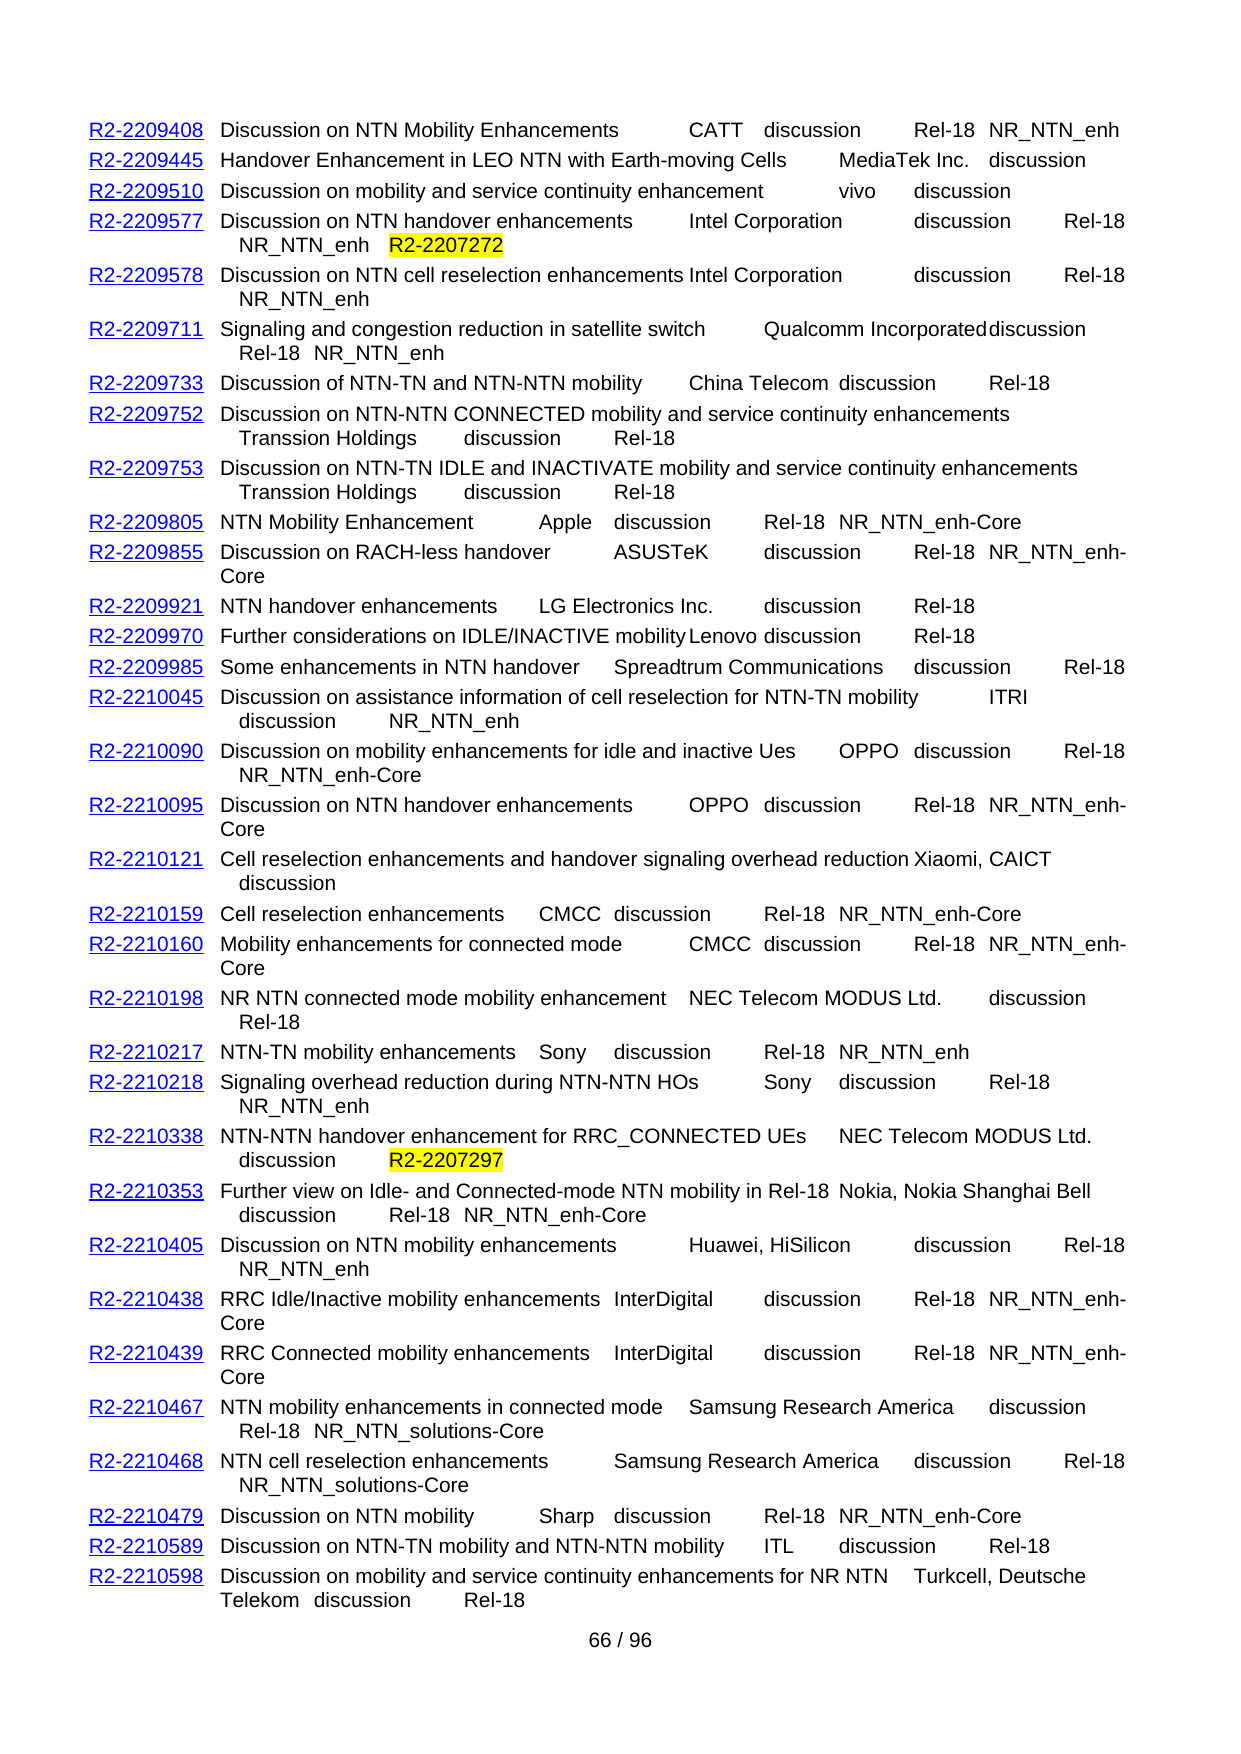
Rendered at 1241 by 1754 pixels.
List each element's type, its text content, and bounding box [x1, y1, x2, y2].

title R2-2209711 Signaling and congestion reduction in satellite switch Qualcomm Incorporated discussion Rel-18 NR_NTN_enh [89, 317, 1152, 365]
title R2-2209445 Handover Enhancement in LEO NTN with Earth-moving Cells MediaTek Inc. discussion [89, 148, 1152, 172]
title R2-2209855 Discussion on RACH-less handover ASUSTeK discussion Rel-18 NR_NTN_enh-Core [89, 540, 1152, 588]
title R2-2209985 Some enhancements in NTN handover Spreadtrum Communications discussion Rel-18 [89, 654, 1152, 678]
title R2-2210439 RRC Connected mobility enhancements InterDigital discussion Rel-18 NR_NTN_enh-Core [89, 1341, 1152, 1389]
title R2-2209805 NTN Mobility Enhancement Apple discussion Rel-18 NR_NTN_enh-Core [89, 510, 1152, 534]
title R2-2210479 Discussion on NTN mobility Sharp discussion Rel-18 NR_NTN_enh-Core [89, 1503, 1152, 1527]
title R2-2210589 Discussion on NTN-TN mobility and NTN-NTN mobility ITL discussion Rel-18 [89, 1534, 1152, 1558]
title R2-2210218 Signaling overhead reduction during NTN-NTN HOs Sony discussion Rel-18 NR_NTN_enh [89, 1070, 1152, 1118]
title R2-2210159 Cell reselection enhancements CMCC discussion Rel-18 NR_NTN_enh-Core [89, 901, 1152, 925]
title R2-2209408 Discussion on NTN Mobility Enhancements CATT discussion Rel-18 NR_NTN_enh [89, 118, 1152, 142]
title R2-2210095 Discussion on NTN handover enhancements OPPO discussion Rel-18 NR_NTN_enh-Core [89, 793, 1152, 841]
title R2-2209510 Discussion on mobility and service continuity enhancement vivo discussion [89, 178, 1152, 202]
title R2-2210468 NTN cell reselection enhancements Samsung Research America discussion Rel-18 NR_NTN_solutions-Core [89, 1449, 1152, 1497]
title R2-2210160 Mobility enhancements for connected mode CMCC discussion Rel-18 NR_NTN_enh-Core [89, 932, 1152, 979]
title R2-2210598 Discussion on mobility and service continuity enhancements for NR NTN Turkcell, Deutsche Telekom discussion Rel-18 [89, 1564, 1152, 1612]
title R2-2210121 Cell reselection enhancements and handover signaling overhead reduction Xiaomi, CAICT discussion [89, 847, 1152, 895]
title R2-2210438 RRC Idle/Inactive mobility enhancements InterDigital discussion Rel-18 NR_NTN_enh-Core [89, 1287, 1152, 1335]
title R2-2210338 NTN-NTN handover enhancement for RRC_CONNECTED UEs NEC Telecom MODUS Ltd. discussion R2-2207297 [89, 1124, 1152, 1172]
title R2-2209733 Discussion of NTN-TN and NTN-NTN mobility China Telecom discussion Rel-18 [89, 371, 1152, 395]
title R2-2209578 Discussion on NTN cell reselection enhancements Intel Corporation discussion Rel-18 NR_NTN_enh [89, 263, 1152, 311]
title R2-2210090 Discussion on mobility enhancements for idle and inactive Ues OPPO discussion Rel-18 NR_NTN_enh-Core [89, 739, 1152, 787]
title R2-2209753 Discussion on NTN-TN IDLE and INACTIVATE mobility and service continuity enhancements Transsion Holdings discussion Rel-18 [89, 456, 1152, 503]
title R2-2209921 NTN handover enhancements LG Electronics Inc. discussion Rel-18 [89, 594, 1152, 618]
title R2-2210353 Further view on Idle- and Connected-mode NTN mobility in Rel-18 Nokia, Nokia Shanghai Bell discussion Rel-18 NR_NTN_enh-Core [89, 1178, 1152, 1226]
title R2-2209577 Discussion on NTN handover enhancements Intel Corporation discussion Rel-18 NR_NTN_enh R2-2207272 [89, 209, 1152, 257]
title R2-2210217 NTN-TN mobility enhancements Sony discussion Rel-18 NR_NTN_enh [89, 1040, 1152, 1064]
title R2-2210467 NTN mobility enhancements in connected mode Samsung Research America discussion Rel-18 NR_NTN_solutions-Core [89, 1395, 1152, 1443]
title R2-2210405 Discussion on NTN mobility enhancements Huawei, HiSilicon discussion Rel-18 NR_NTN_enh [89, 1233, 1152, 1281]
title R2-2209970 Further considerations on IDLE/INACTIVE mobility Lenovo discussion Rel-18 [89, 624, 1152, 648]
title R2-2210045 Discussion on assistance information of cell reselection for NTN-TN mobility ITRI discussion NR_NTN_enh [89, 685, 1152, 733]
title R2-2210198 NR NTN connected mode mobility enhancement NEC Telecom MODUS Ltd. discussion Rel-18 [89, 986, 1152, 1034]
title R2-2209752 Discussion on NTN-NTN CONNECTED mobility and service continuity enhancements Transsion Holdings discussion Rel-18 [89, 401, 1152, 449]
